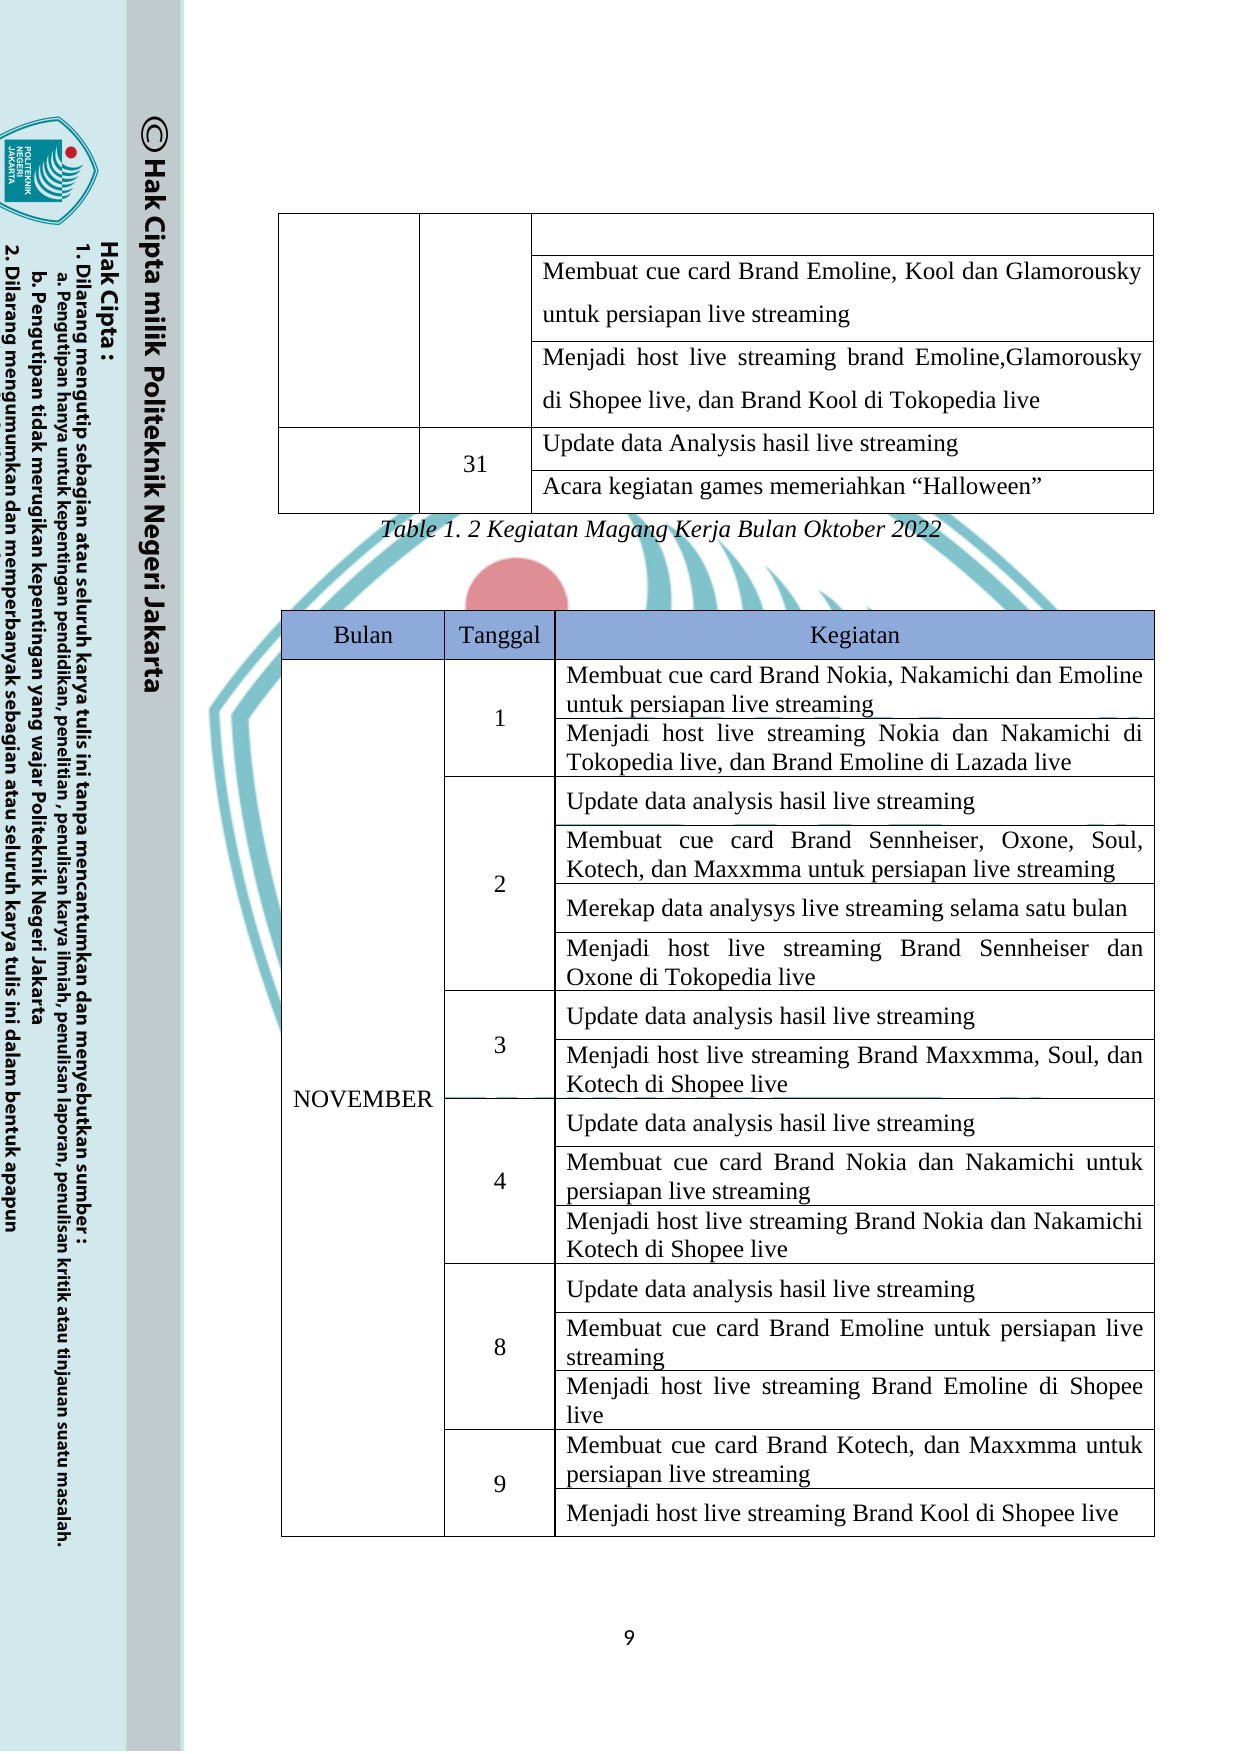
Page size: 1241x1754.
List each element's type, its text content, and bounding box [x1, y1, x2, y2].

picture [0, 0, 1187, 1751]
table_cell 4 [445, 1099, 554, 1263]
table_cell Update data analysis hasil live streaming [556, 1264, 1154, 1312]
table_cell 28 [420, 214, 531, 427]
table_cell Update data analysis hasil live streaming [556, 991, 1154, 1039]
table_cell Menjadi host live streaming Brand Maxxmma, Soul, dan Kotech di Shopee live [556, 1040, 1154, 1097]
table_cell Menjadi host live streaming Brand Emoline di Shopee live [556, 1371, 1154, 1429]
table_cell Membuat cue card Brand Nokia dan Nakamichi untuk persiapan live streaming [556, 1147, 1154, 1205]
table_cell NOVEMBER [282, 660, 444, 1536]
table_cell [532, 214, 1153, 255]
table_header Kegiatan [556, 611, 1154, 659]
table_cell Merekap data analysys live streaming selama satu bulan [556, 884, 1154, 932]
table_cell Membuat cue card Brand Emoline, Kool dan Glamorousky untuk persiapan live streaming [532, 256, 1153, 341]
table_cell Update data analysis hasil live streaming [556, 1099, 1154, 1146]
table_cell 1 [445, 660, 554, 776]
table_cell Menjadi host live streaming brand Emoline,Glamorousky di Shopee live, dan Brand Kool di Tokopedia live [532, 342, 1153, 427]
table_cell Acara kegiatan games memeriahkan “Halloween” [532, 471, 1153, 513]
table_cell 9 [445, 1430, 554, 1536]
table_cell Menjadi host live streaming Brand Sennheiser dan Oxone di Tokopedia live [556, 933, 1154, 990]
table_cell Membuat cue card Brand Sennheiser, Oxone, Soul, Kotech, dan Maxxmma untuk persiapan live streaming [556, 826, 1154, 883]
table_cell [279, 428, 419, 513]
table_cell Menjadi host live streaming Brand Kool di Shopee live [556, 1489, 1154, 1536]
table_header Tanggal [445, 611, 554, 659]
table_cell Membuat cue card Brand Kotech, dan Maxxmma untuk persiapan live streaming [556, 1430, 1154, 1487]
table_header Bulan [282, 611, 444, 659]
table_cell 2 [445, 777, 554, 990]
table_cell Menjadi host live streaming Nokia dan Nakamichi di Tokopedia live, dan Brand Emoline di Lazada live [556, 719, 1154, 776]
table_cell 31 [420, 428, 531, 513]
table_cell Update data Analysis hasil live streaming [532, 428, 1153, 470]
text Table 1. 2 Kegiatan Magang Kerja Bulan Oktober 2022 [261, 514, 1063, 542]
table_cell Membuat cue card Brand Nokia, Nakamichi dan Emoline untuk persiapan live streaming [556, 660, 1154, 717]
table_cell Update data analysis hasil live streaming [556, 777, 1154, 824]
table_cell Menjadi host live streaming Brand Nokia dan Nakamichi Kotech di Shopee live [556, 1206, 1154, 1263]
table_cell Membuat cue card Brand Emoline untuk persiapan live streaming [556, 1313, 1154, 1370]
table_cell 3 [445, 991, 554, 1097]
table_cell 8 [445, 1264, 554, 1429]
